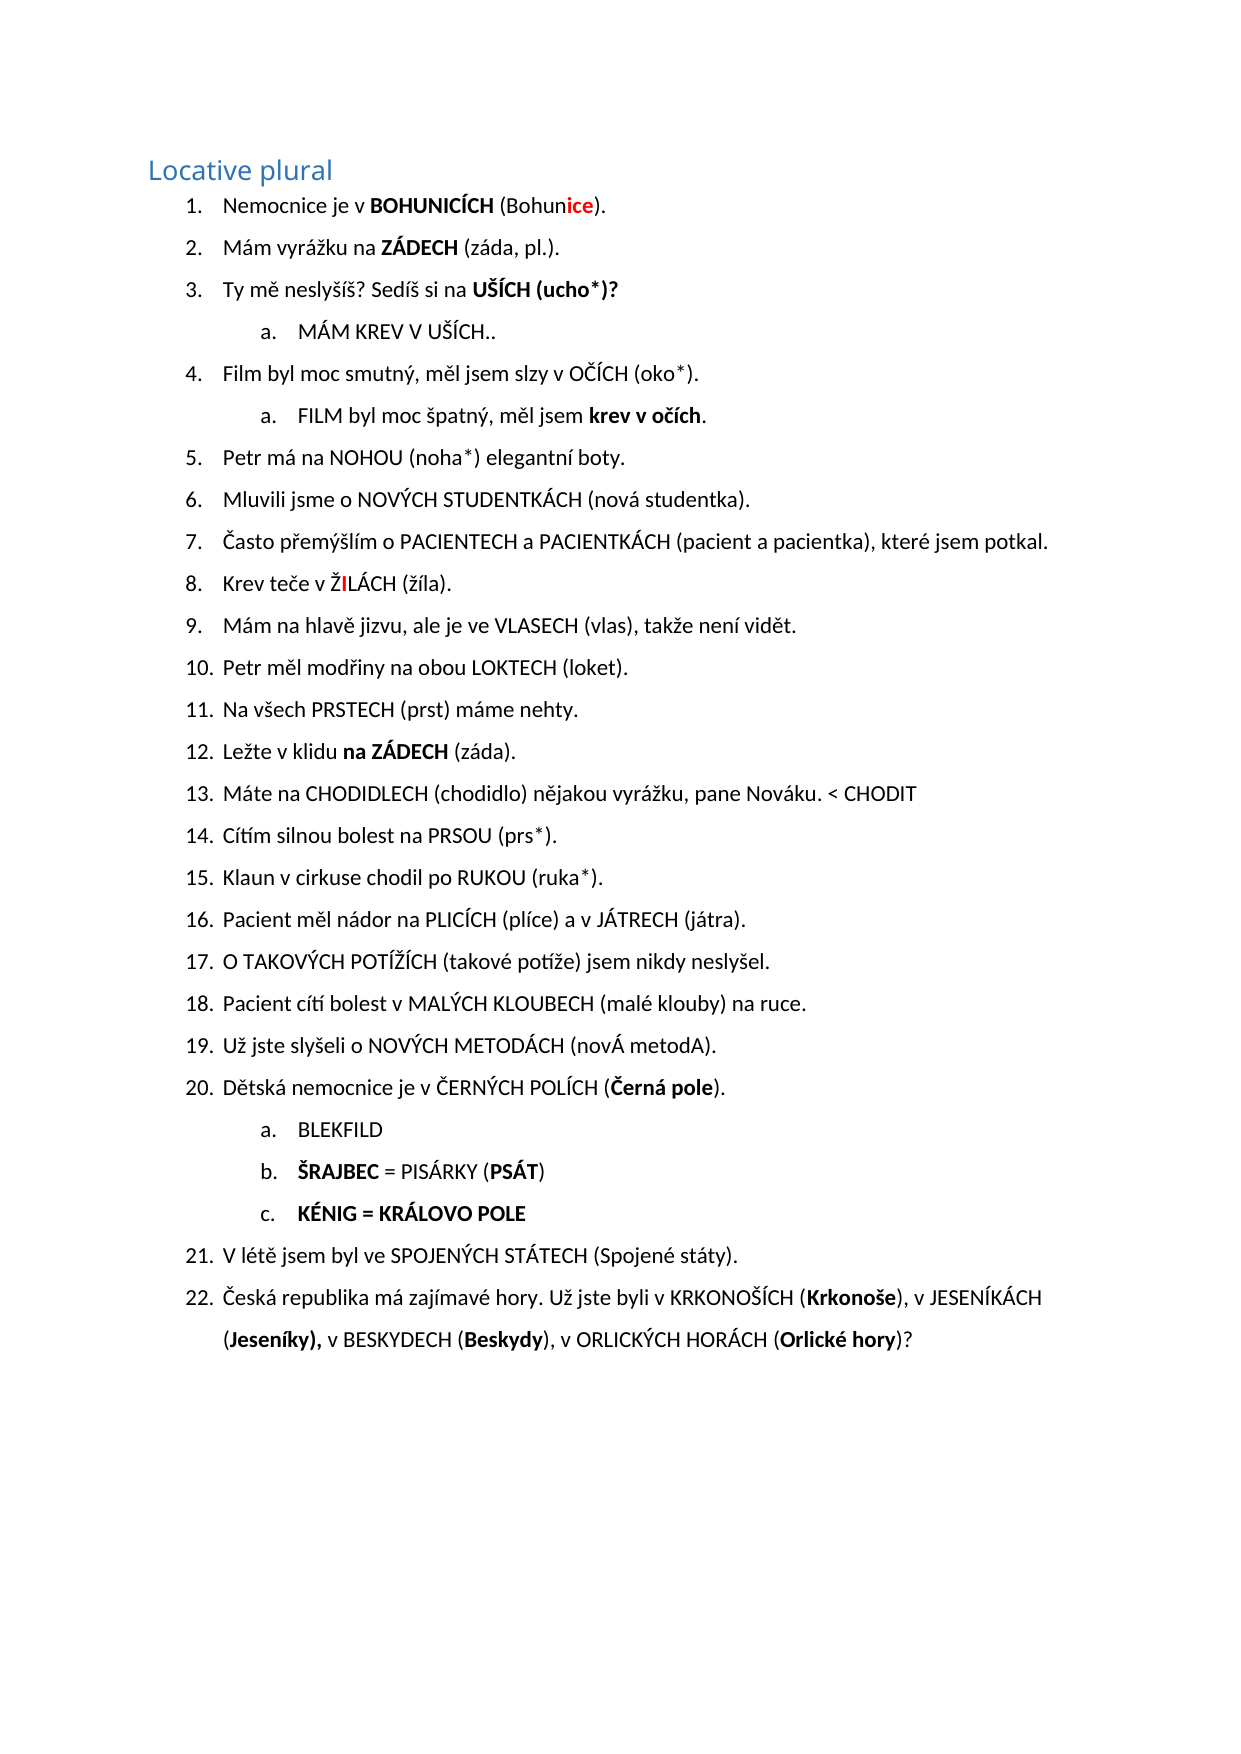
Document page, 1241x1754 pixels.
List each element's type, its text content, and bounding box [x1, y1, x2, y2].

list Klaun v cirkuse chodil po RUKOU (ruka*). [185, 863, 1093, 891]
list Mám vyrážku na ZÁDECH (záda, pl.). [185, 233, 1093, 262]
list Mluvili jsme o NOVÝCH STUDENTKÁCH (nová studentka). [185, 485, 1093, 513]
list MÁM KREV V UŠÍCH.. [260, 317, 1093, 346]
list Už jste slyšeli o NOVÝCH METODÁCH (novÁ metodA). [185, 1031, 1093, 1059]
list Krev teče v ŽILÁCH (žíla). [185, 569, 1093, 597]
list Cítím silnou bolest na PRSOU (prs*). [185, 821, 1093, 849]
list Petr měl modřiny na obou LOKTECH (loket). [185, 653, 1093, 681]
list ŠRAJBEC = PISÁRKY (PSÁT) [260, 1157, 1093, 1185]
list Dětská nemocnice je v ČERNÝCH POLÍCH (Černá pole). [185, 1073, 1093, 1101]
list Na všech PRSTECH (prst) máme nehty. [185, 695, 1093, 723]
list Česká republika má zajímavé hory. Už jste byli v KRKONOŠÍCH (Krkonoše), v JESENÍKÁCH (Jeseníky), v BESKYDECH (Beskydy), v ORLICKÝCH HORÁCH (Orlické hory)? [185, 1283, 1093, 1353]
subtitle Locative plural [148, 152, 1093, 189]
list Často přemýšlím o PACIENTECH a PACIENTKÁCH (pacient a pacientka), které jsem potkal. [185, 527, 1093, 555]
list Petr má na NOHOU (noha*) elegantní boty. [185, 443, 1093, 471]
list FILM byl moc špatný, měl jsem krev v očích. [260, 401, 1093, 429]
list Mám na hlavě jizvu, ale je ve VLASECH (vlas), takže není vidět. [185, 611, 1093, 639]
list Pacient cítí bolest v MALÝCH KLOUBECH (malé klouby) na ruce. [185, 989, 1093, 1017]
list Nemocnice je v BOHUNICÍCH (Bohunice). [185, 192, 1093, 219]
list KÉNIG = KRÁLOVO POLE [260, 1199, 1093, 1227]
list Ležte v klidu na ZÁDECH (záda). [185, 737, 1093, 765]
list O TAKOVÝCH POTÍŽÍCH (takové potíže) jsem nikdy neslyšel. [185, 947, 1093, 975]
list Pacient měl nádor na PLICÍCH (plíce) a v JÁTRECH (játra). [185, 905, 1093, 933]
list V létě jsem byl ve SPOJENÝCH STÁTECH (Spojené státy). [185, 1241, 1093, 1269]
list Ty mě neslyšíš? Sedíš si na UŠÍCH (ucho*)? [185, 276, 1093, 303]
list BLEKFILD [260, 1115, 1093, 1143]
list Film byl moc smutný, měl jsem slzy v OČÍCH (oko*). [185, 359, 1093, 387]
list Máte na CHODIDLECH (chodidlo) nějakou vyrážku, pane Nováku. < CHODIT [185, 779, 1093, 807]
